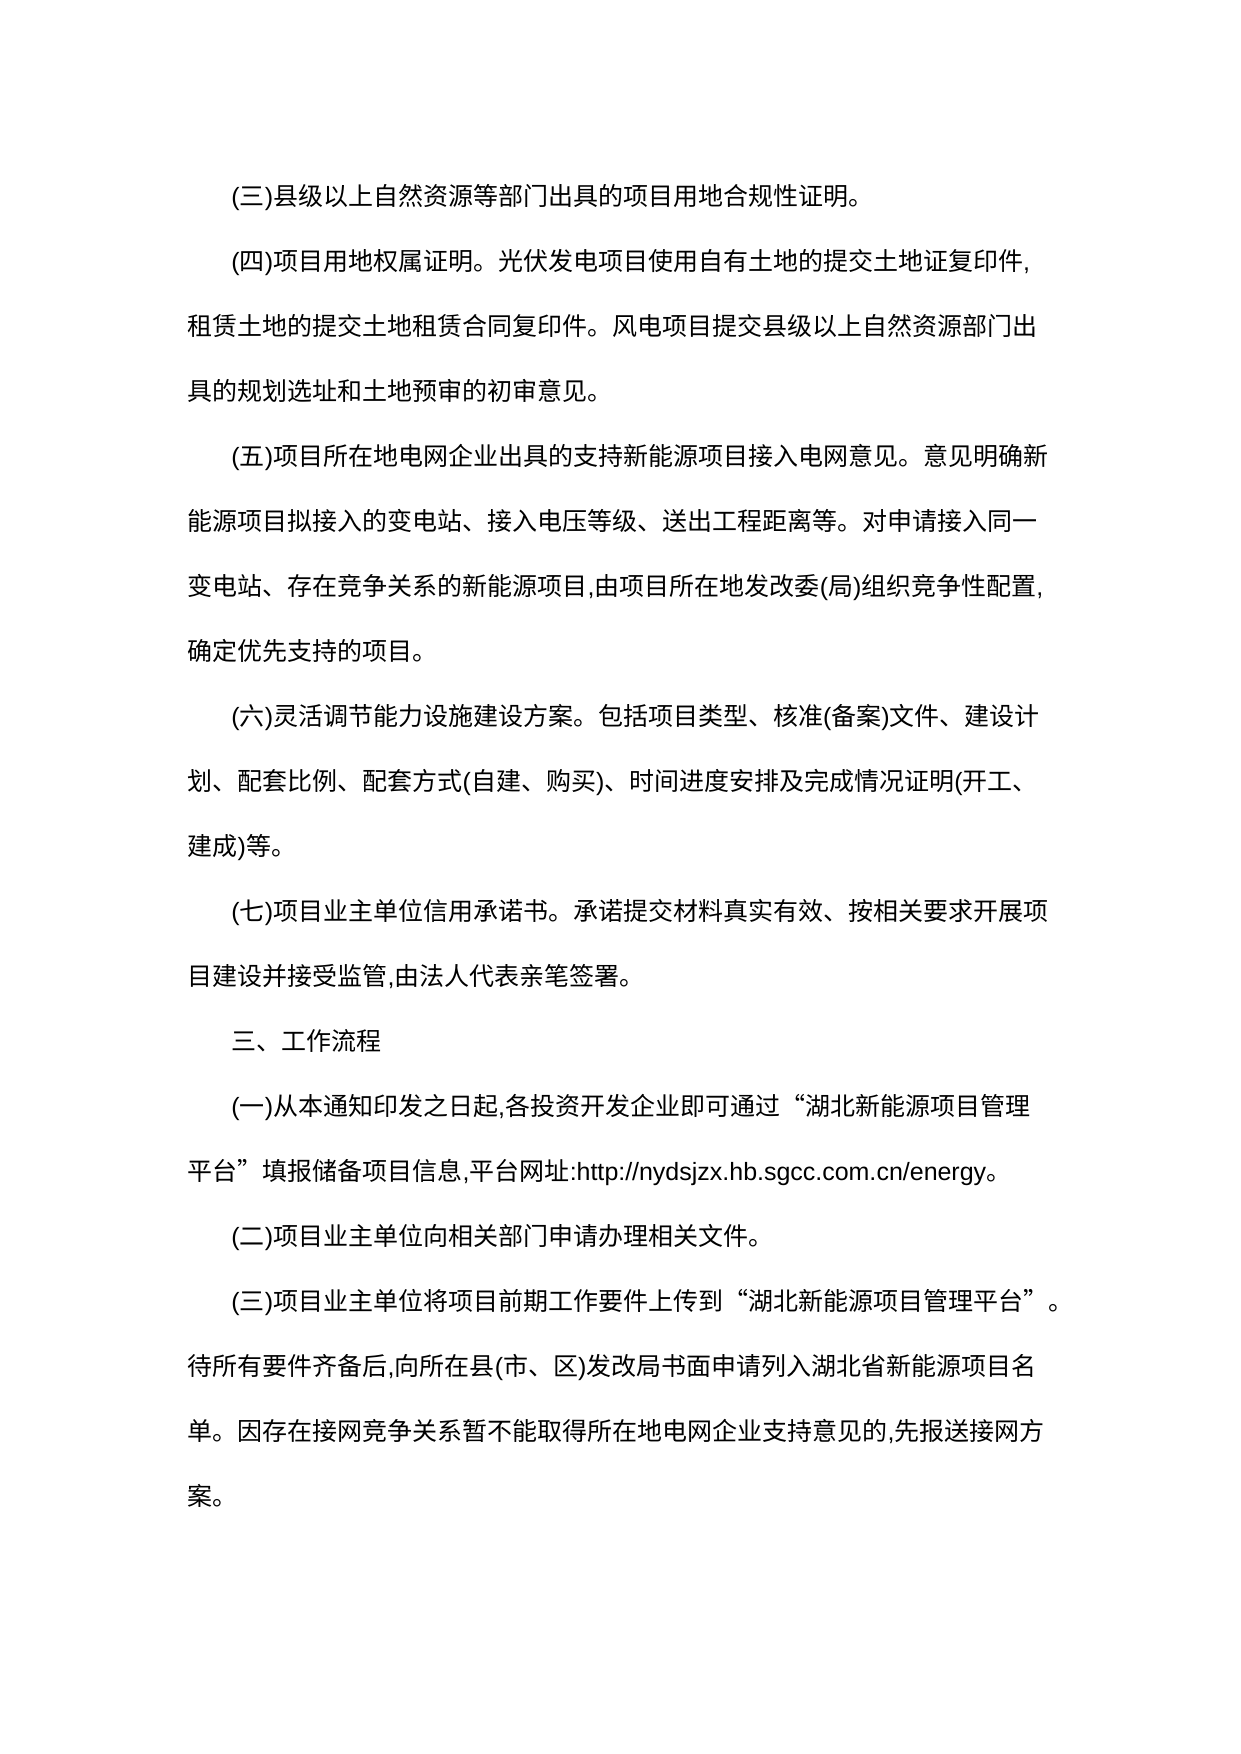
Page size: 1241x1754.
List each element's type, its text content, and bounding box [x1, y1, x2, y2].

text (六)灵活调节能力设施建设方案。包括项目类型、核准(备案)文件、建设计划、配套比例、配套方式(自建、购买)、时间进度安排及完成情况证明(开工、建成)等。 [187, 682, 1053, 877]
text (三)县级以上自然资源等部门出具的项目用地合规性证明。 [187, 162, 1053, 227]
text (五)项目所在地电网企业出具的支持新能源项目接入电网意见。意见明确新能源项目拟接入的变电站、接入电压等级、送出工程距离等。对申请接入同一变电站、存在竞争关系的新能源项目,由项目所在地发改委(局)组织竞争性配置,确定优先支持的项目。 [187, 422, 1053, 682]
text (四)项目用地权属证明。光伏发电项目使用自有土地的提交土地证复印件,租赁土地的提交土地租赁合同复印件。风电项目提交县级以上自然资源部门出具的规划选址和土地预审的初审意见。 [187, 227, 1053, 422]
text (三)项目业主单位将项目前期工作要件上传到“湖北新能源项目管理平台”。待所有要件齐备后,向所在县(市、区)发改局书面申请列入湖北省新能源项目名单。因存在接网竞争关系暂不能取得所在地电网企业支持意见的,先报送接网方案。 [187, 1267, 1053, 1527]
text 三、工作流程 [187, 1007, 1053, 1072]
text (二)项目业主单位向相关部门申请办理相关文件。 [187, 1202, 1053, 1267]
text (七)项目业主单位信用承诺书。承诺提交材料真实有效、按相关要求开展项目建设并接受监管,由法人代表亲笔签署。 [187, 877, 1053, 1007]
text (一)从本通知印发之日起,各投资开发企业即可通过“湖北新能源项目管理平台”填报储备项目信息,平台网址:http://nydsjzx.hb.sgcc.com.cn/energy。 [187, 1072, 1053, 1202]
